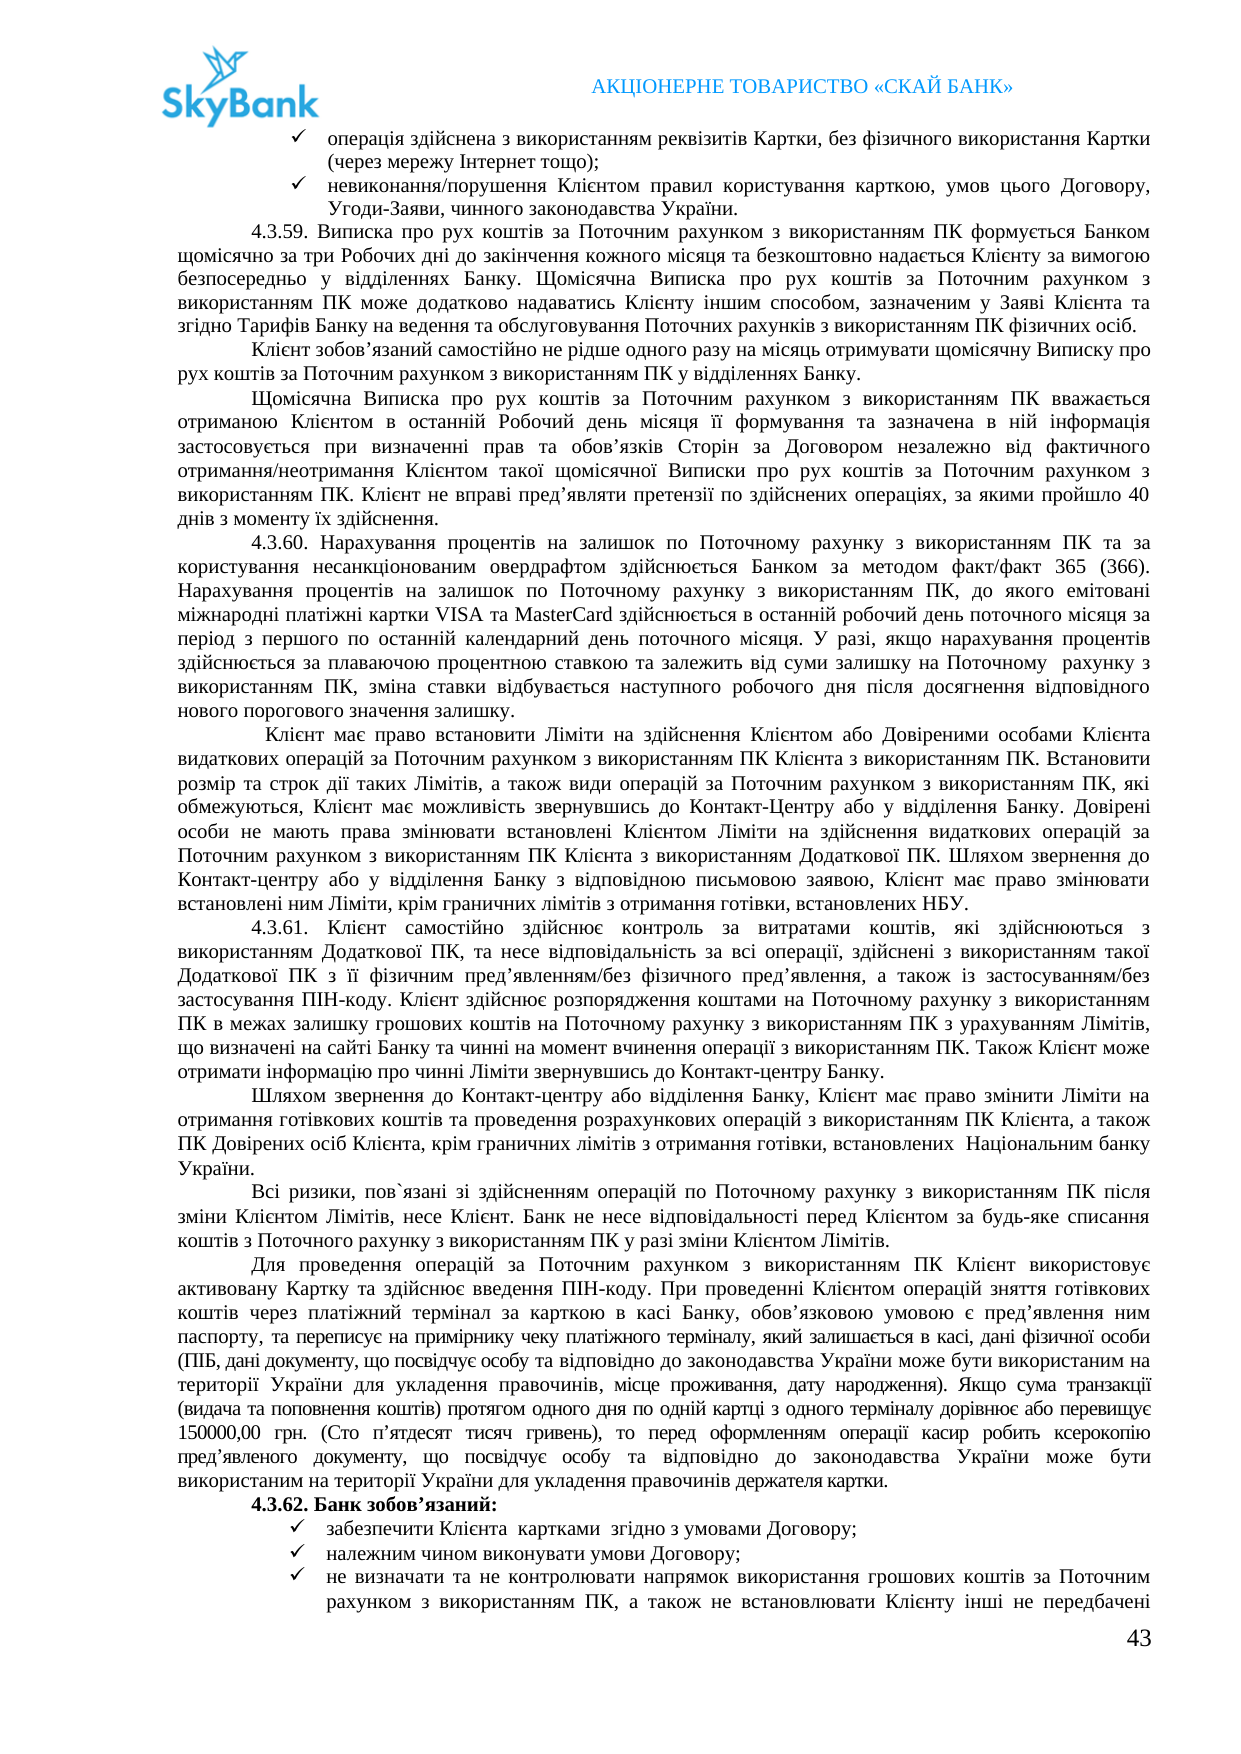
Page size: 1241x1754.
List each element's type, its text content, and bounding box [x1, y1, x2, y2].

text Для проведення операцій за Поточним рахунком з використанням ПК Клієнт використовує активовану Картку та здійснює введення ПІН-коду. При проведенні Клієнтом операцій зняття готівкових коштів через платіжний термінал за карткою в касі Банку, обов’язковою умовою є пред’явлення ним паспорту, та переписує на примірнику чеку платіжного терміналу, який залишається в касі, дані фізичної особи (ПІБ, дані документу, що посвідчує особу та відповідно до законодавства України може бути використаним на території України для укладення правочинів, місце проживання, дату народження). Якщо сума транзакції (видача та поповнення коштів) протягом одного дня по одній картці з одного терміналу дорівнює або перевищує 150000,00 грн. (Сто п’ятдесят тисяч гривень), то перед оформленням операції касир робить ксерокопію пред’явленого документу, що посвідчує особу та відповідно до законодавства України може бути використаним на території України для укладення правочинів держателя картки. [177, 1252, 1152, 1492]
list невиконання/порушення Клієнтом правил користування карткою, умов цього Договору, Угоди-Заяви, чинного законодавства України. [290, 173, 1152, 220]
list забезпечити Клієнта картками згідно з умовами Договору; [288, 1516, 1152, 1540]
list операція здійснена з використанням реквізитів Картки, без фізичного використання Картки (через мережу Інтернет тощо); [290, 127, 1152, 173]
text 4.3.60. Нарахування процентів на залишок по Поточному рахунку з використанням ПК та за користування несанкціонованим овердрафтом здійснюється Банком за методом факт/факт 365 (366). Нарахування процентів на залишок по Поточному рахунку з використанням ПК, до якого емітовані міжнародні платіжні картки VISA та MasterCard здійснюється в останній робочий день поточного місяця за період з першого по останній календарний день поточного місяця. У разі, якщо нарахування процентів здійснюється за плаваючою процентною ставкою та залежить від суми залишку на Поточному рахунку з використанням ПК, зміна ставки відбувається наступного робочого дня після досягнення відповідного нового порогового значення залишку. [177, 530, 1152, 722]
text Щомісячна Виписка про рух коштів за Поточним рахунком з використанням ПК вважається отриманою Клієнтом в останній Робочий день місяця її формування та зазначена в ній інформація застосовується при визначенні прав та обов’язків Сторін за Договором незалежно від фактичного отримання/неотримання Клієнтом такої щомісячної Виписки про рух коштів за Поточним рахунком з використанням ПК. Клієнт не вправі пред’являти претензії по здійснених операціях, за якими пройшло 40 днів з моменту їх здійснення. [177, 385, 1152, 530]
text 4.3.61. Клієнт самостійно здійснює контроль за витратами коштів, які здійснюються з використанням Додаткової ПК, та несе відповідальність за всі операції, здійснені з використанням такої Додаткової ПК з її фізичним пред’явленням/без фізичного пред’явлення, а також із застосуванням/без застосування ПІН-коду. Клієнт здійснює розпорядження коштами на Поточному рахунку з використанням ПК в межах залишку грошових коштів на Поточному рахунку з використанням ПК з урахуванням Лімітів, що визначені на сайті Банку та чинні на момент вчинення операції з використанням ПК. Також Клієнт може отримати інформацію про чинні Ліміти звернувшись до Контакт-центру Банку. [177, 915, 1152, 1083]
list 4.3.59. Виписка про рух коштів за Поточним рахунком з використанням ПК формується Банком щомісячно за три Робочих дні до закінчення кожного місяця та безкоштовно надається Клієнту за вимогою безпосередньо у відділеннях Банку. Щомісячна Виписка про рух коштів за Поточним рахунком з використанням ПК може додатково надаватись Клієнту іншим способом, зазначеним у Заяві Клієнта та згідно Тарифів Банку на ведення та обслуговування Поточних рахунків з використанням ПК фізичних осіб. [177, 220, 1152, 337]
picture [142, 35, 349, 140]
text Клієнт зобов’язаний самостійно не рідше одного разу на місяць отримувати щомісячну Виписку про рух коштів за Поточним рахунком з використанням ПК у відділеннях Банку. [177, 337, 1152, 385]
list належним чином виконувати умови Договору; [288, 1540, 1152, 1564]
text Всі ризики, пов`язані зі здійсненням операцій по Поточному рахунку з використанням ПК після зміни Клієнтом Лімітів, несе Клієнт. Банк не несе відповідальності перед Клієнтом за будь-яке списання коштів з Поточного рахунку з використанням ПК у разі зміни Клієнтом Лімітів. [177, 1179, 1152, 1252]
text Клієнт має право встановити Ліміти на здійснення Клієнтом або Довіреними особами Клієнта видаткових операцій за Поточним рахунком з використанням ПК Клієнта з використанням ПК. Встановити розмір та строк дії таких Лімітів, а також види операцій за Поточним рахунком з використанням ПК, які обмежуються, Клієнт має можливість звернувшись до Контакт-Центру або у відділення Банку. Довірені особи не мають права змінювати встановлені Клієнтом Ліміти на здійснення видаткових операцій за Поточним рахунком з використанням ПК Клієнта з використанням Додаткової ПК. Шляхом звернення до Контакт-центру або у відділення Банку з відповідною письмовою заявою, Клієнт має право змінювати встановлені ним Ліміти, крім граничних лімітів з отримання готівки, встановлених НБУ. [177, 722, 1152, 915]
text 4.3.62. Банк зобов’язаний: [177, 1492, 1152, 1516]
text Шляхом звернення до Контакт-центру або відділення Банку, Клієнт має право змінити Ліміти на отримання готівкових коштів та проведення розрахункових операцій з використанням ПК Клієнта, а також ПК Довірених осіб Клієнта, крім граничних лімітів з отримання готівки, встановлених Національним банку України. [177, 1083, 1152, 1179]
